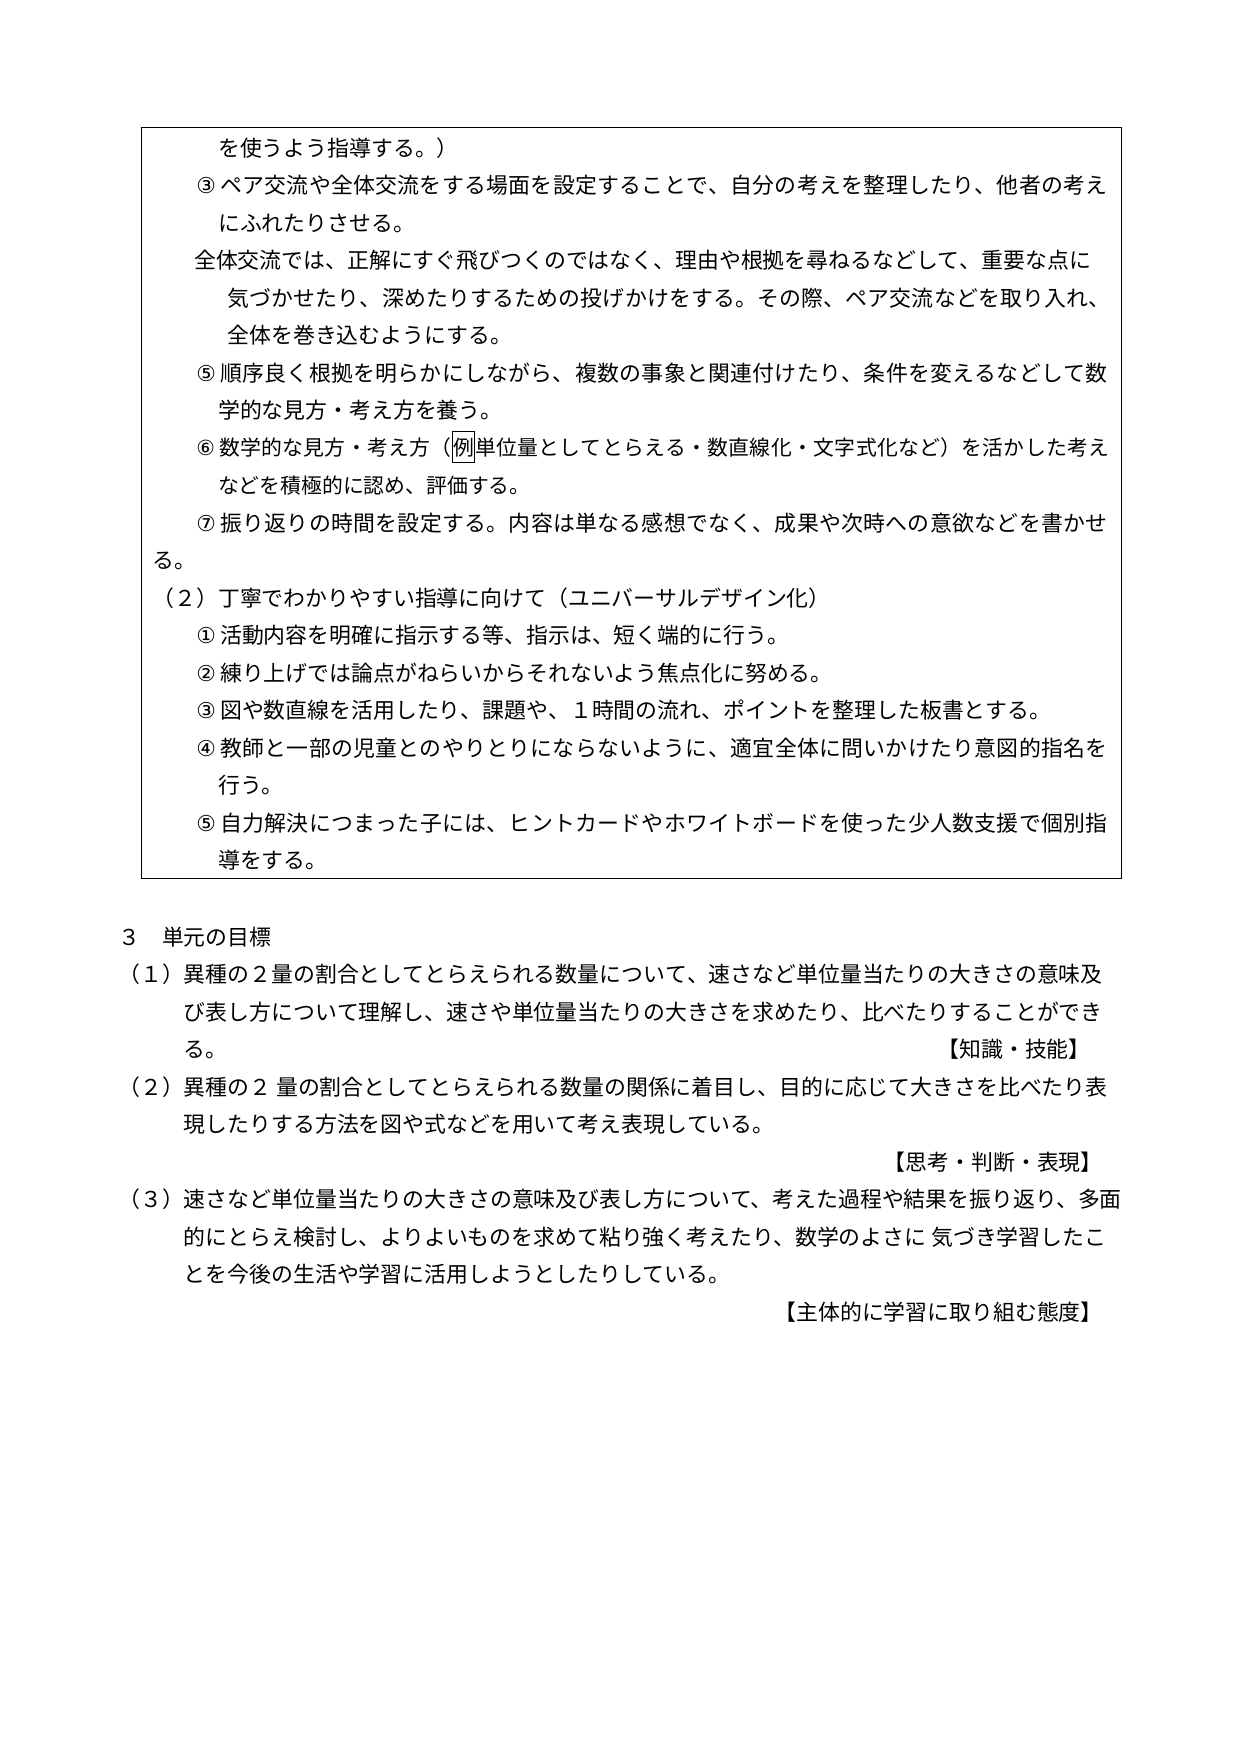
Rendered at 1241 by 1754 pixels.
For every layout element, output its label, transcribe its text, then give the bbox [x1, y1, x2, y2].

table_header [142, 128, 1121, 878]
text （２）異種の２ 量の割合としてとらえられる数量の関係に着目し、目的に応じて大きさを比べたり表現したりする方法を図や式などを用いて考え表現している。 [118, 1067, 1122, 1142]
text 【思考・判断・表現】 [184, 1142, 1122, 1179]
text （３）速さなど単位量当たりの大きさの意味及び表し方について、考えた過程や結果を振り返り、多面的にとらえ検討し、よりよいものを求めて粘り強く考えたり、数学のよさに 気づき学習したことを今後の生活や学習に活用しようとしたりしている。 [118, 1179, 1122, 1292]
text 【主体的に学習に取り組む態度】 [184, 1292, 1122, 1329]
text （１）異種の２量の割合としてとらえられる数量について、速さなど単位量当たりの大きさの意味及び表し方について理解し、速さや単位量当たりの大きさを求めたり、比べたりすることができる。 【知識・技能】 [118, 954, 1122, 1067]
text ３ 単元の目標 [118, 917, 1122, 954]
